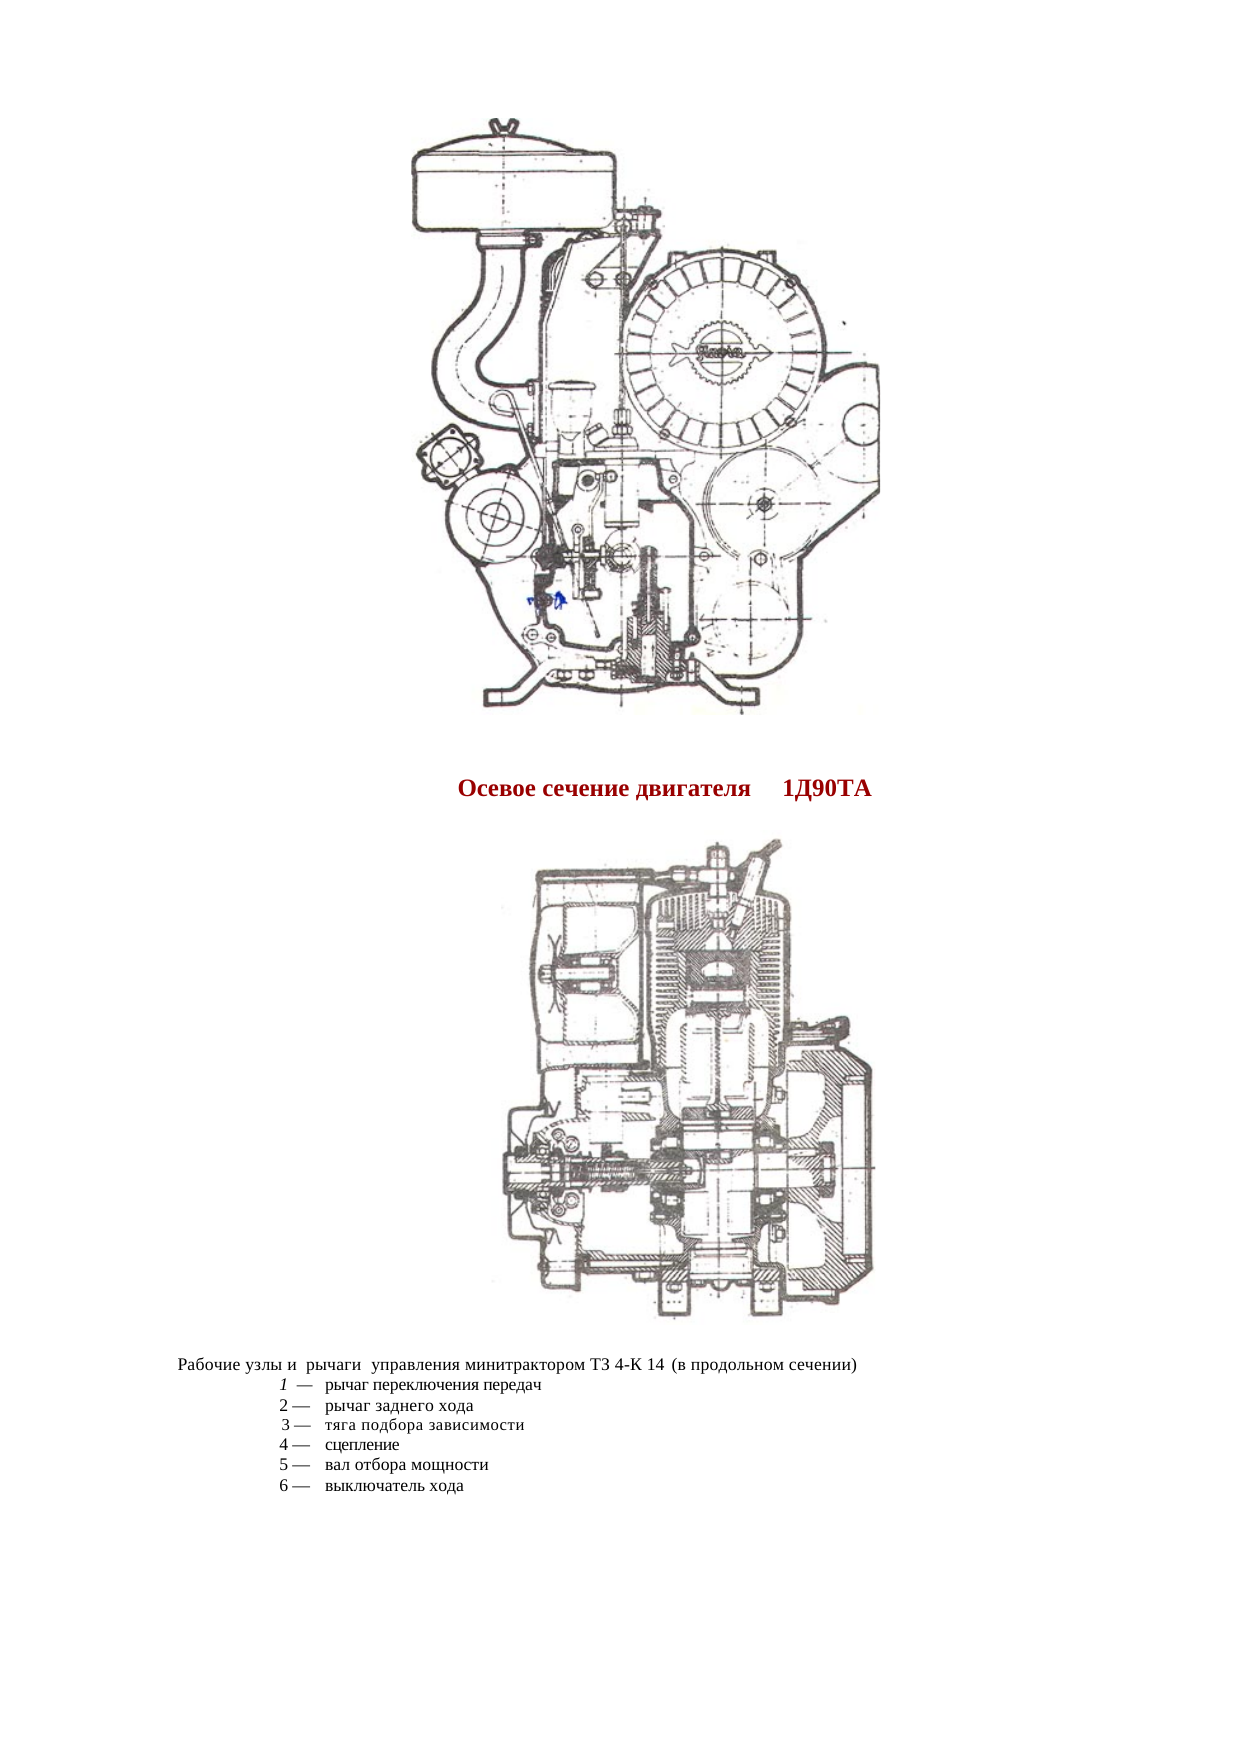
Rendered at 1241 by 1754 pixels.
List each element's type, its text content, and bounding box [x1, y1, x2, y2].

text 2 — рычаг заднего хода [177, 1394, 1152, 1415]
text 3 — тяга подбора зависимости [177, 1415, 1152, 1434]
text Рабочие узлы и рычаги управления минитрактором ТЗ 4-К 14 (в продольном сечении) [177, 1354, 1152, 1374]
picture [411, 118, 880, 715]
text 1 — рычаг переключения передач [177, 1374, 1152, 1394]
text 6 — выключатель хода [177, 1474, 1152, 1495]
picture [453, 830, 876, 1325]
text 5 — вал отбора мощности [177, 1454, 1152, 1474]
text Осевое сечение двигателя 1Д90ТА [177, 773, 1152, 802]
text 4 — сцепление [177, 1434, 1152, 1454]
